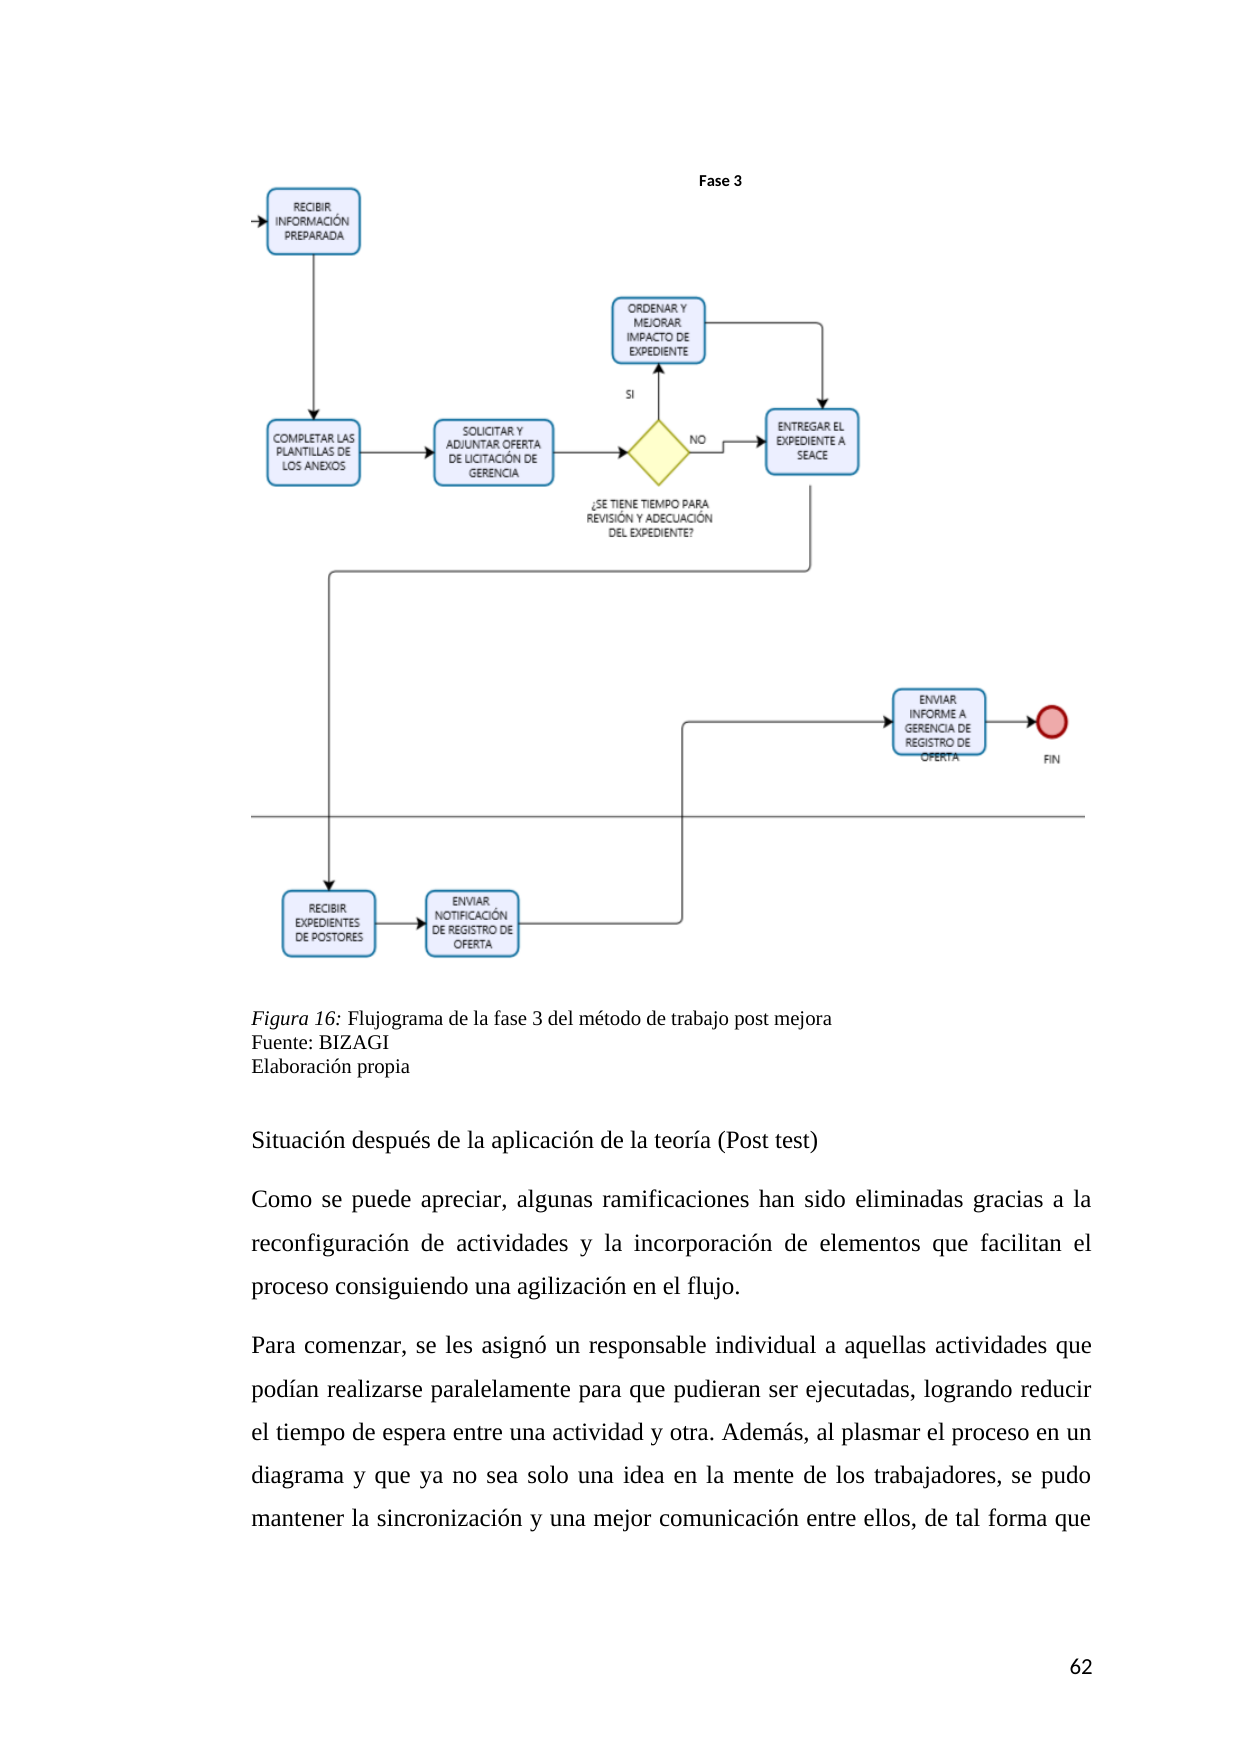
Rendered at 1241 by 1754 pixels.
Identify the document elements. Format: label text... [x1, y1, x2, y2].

picture [251, 147, 1085, 976]
text Como se puede apreciar, algunas ramificaciones han sido eliminadas gracias a la reconfiguración de actividades y la incorporación de elementos que facilitan el proceso consiguiendo una agilización en el flujo. [251, 1184, 1092, 1299]
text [251, 1331, 1092, 1532]
text Fuente: BIZAGI [207, 1030, 1092, 1054]
text Situación después de la aplicación de la teoría (Post test) [251, 1125, 1092, 1153]
text Elaboración propia [207, 1054, 1092, 1078]
